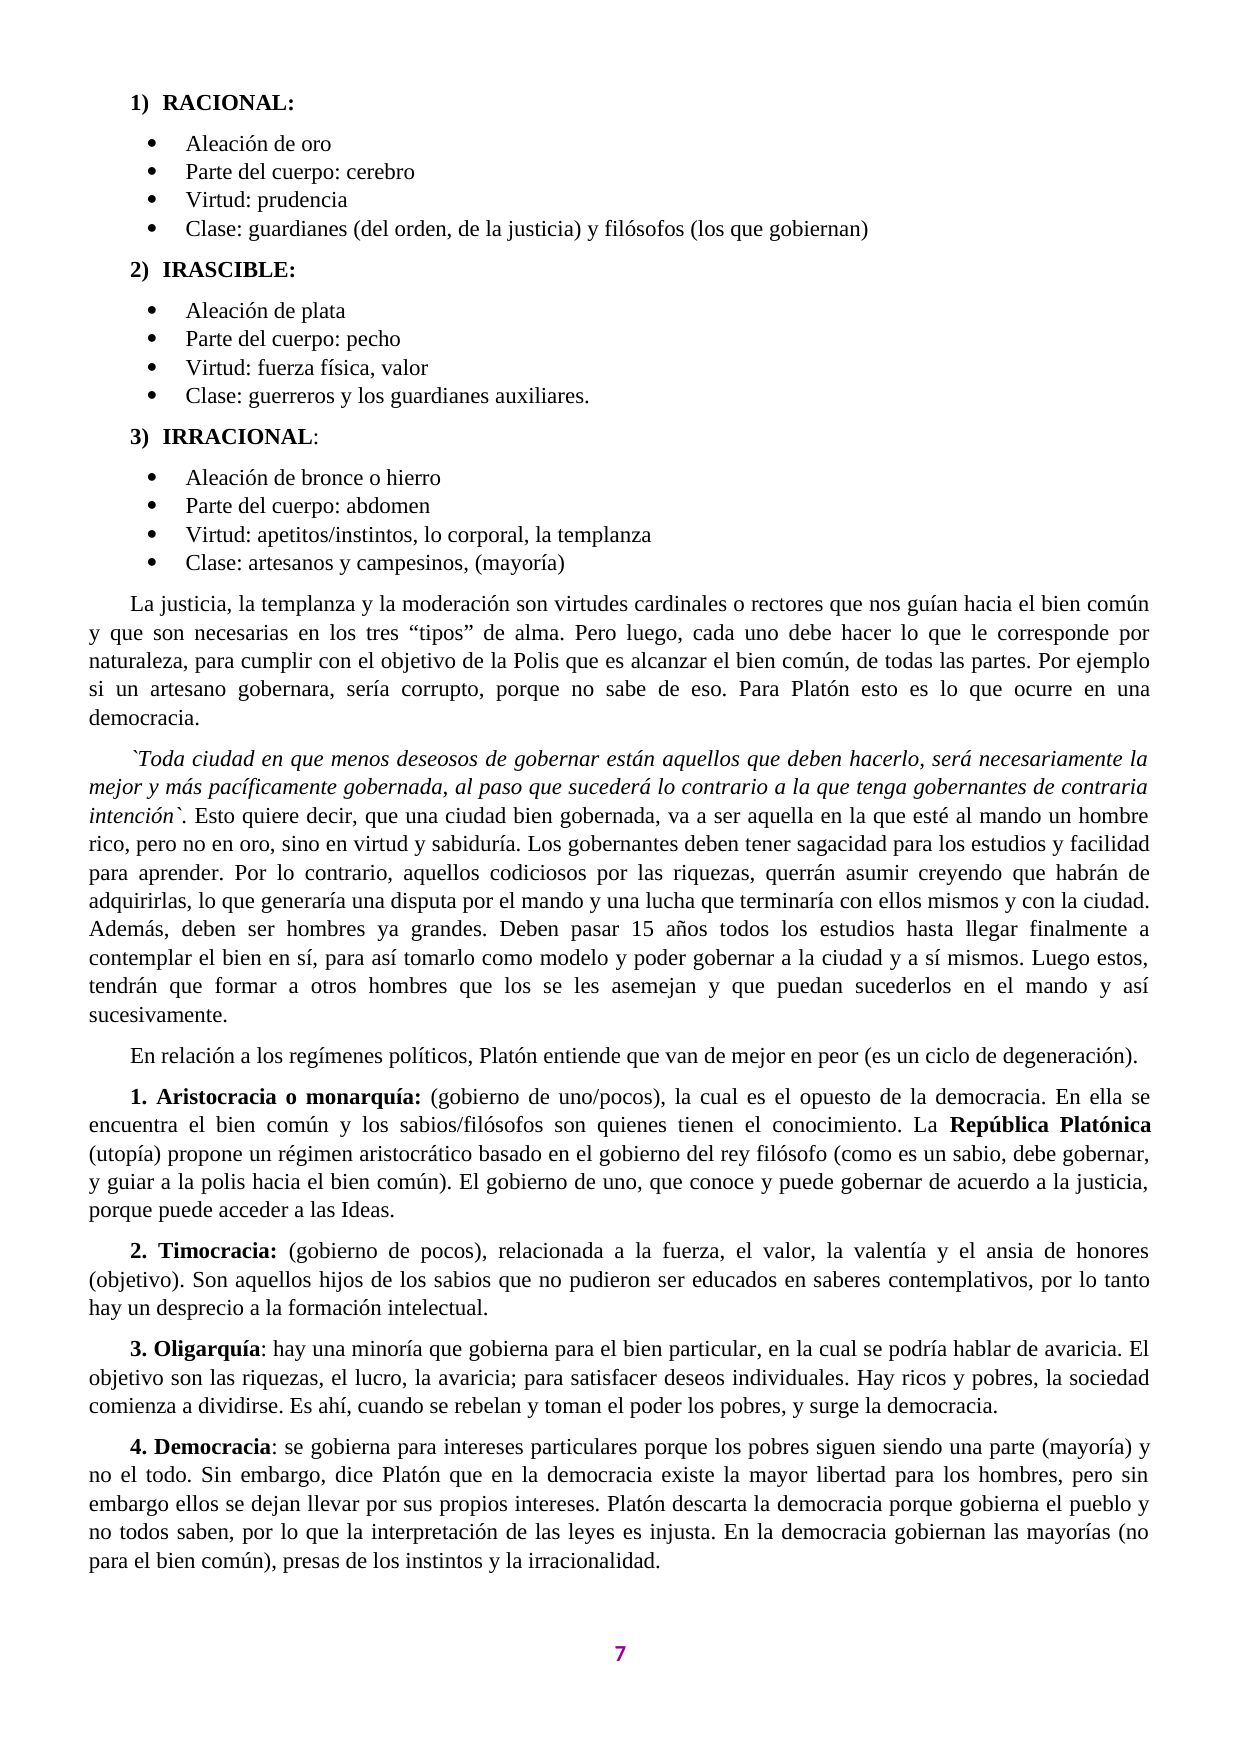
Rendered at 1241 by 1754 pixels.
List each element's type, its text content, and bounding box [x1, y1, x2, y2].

list Parte del cuerpo: abdomen [148, 492, 1152, 519]
text 2. Timocracia: (gobierno de pocos), relacionada a la fuerza, el valor, la valentía y el ansia de honores (objetivo). Son aquellos hijos de los sabios que no pudieron ser educados en saberes contemplativos, por lo tanto hay un desprecio a la formación intelectual. [89, 1237, 1152, 1321]
list Parte del cuerpo: pecho [148, 325, 1152, 352]
list Aleación de plata [148, 297, 1152, 323]
list Aleación de bronce o hierro [148, 464, 1152, 490]
list Virtud: fuerza física, valor [148, 354, 1152, 380]
text 3. Oligarquía: hay una minoría que gobierna para el bien particular, en la cual se podría hablar de avaricia. El objetivo son las riquezas, el lucro, la avaricia; para satisfacer deseos individuales. Hay ricos y pobres, la sociedad comienza a dividirse. Es ahí, cuando se rebelan y toman el poder los pobres, y surge la democracia. [89, 1335, 1152, 1418]
text En relación a los regímenes políticos, Platón entiende que van de mejor en peor (es un ciclo de degeneración). [89, 1042, 1152, 1068]
list Clase: artesanos y campesinos, (mayoría) [148, 549, 1152, 576]
text 1) RACIONAL: [89, 89, 1152, 115]
list Clase: guerreros y los guardianes auxiliares. [148, 382, 1152, 408]
text `Toda ciudad en que menos deseosos de gobernar están aquellos que deben hacerlo, será necesariamente la mejor y más pacíficamente gobernada, al paso que sucederá lo contrario a la que tenga gobernantes de contraria intención`. Esto quiere decir, que una ciudad bien gobernada, va a ser aquella en la que esté al mando un hombre rico, pero no en oro, sino en virtud y sabiduría. Los gobernantes deben tener sagacidad para los estudios y facilidad para aprender. Por lo contrario, aquellos codiciosos por las riquezas, querrán asumir creyendo que habrán de adquirirlas, lo que generaría una disputa por el mando y una lucha que terminaría con ellos mismos y con la ciudad. Además, deben ser hombres ya grandes. Deben pasar 15 años todos los estudios hasta llegar finalmente a contemplar el bien en sí, para así tomarlo como modelo y poder gobernar a la ciudad y a sí mismos. Luego estos, tendrán que formar a otros hombres que los se les asemejan y que puedan sucederlos en el mando y así sucesivamente. [89, 745, 1152, 1027]
list Virtud: apetitos/instintos, lo corporal, la templanza [148, 521, 1152, 547]
list Aleación de oro [148, 129, 1152, 156]
list Parte del cuerpo: cerebro [148, 158, 1152, 184]
text 4. Democracia: se gobierna para intereses particulares porque los pobres siguen siendo una parte (mayoría) y no el todo. Sin embargo, dice Platón que en la democracia existe la mayor libertad para los hombres, pero sin embargo ellos se dejan llevar por sus propios intereses. Platón descarta la democracia porque gobierna el pueblo y no todos saben, por lo que la interpretación de las leyes es injusta. En la democracia gobiernan las mayorías (no para el bien común), presas de los instintos y la irracionalidad. [89, 1433, 1152, 1573]
text 2) IRASCIBLE: [89, 256, 1152, 282]
text 3) IRRACIONAL: [89, 423, 1152, 449]
text La justicia, la templanza y la moderación son virtudes cardinales o rectores que nos guían hacia el bien común y que son necesarias en los tres “tipos” de alma. Pero luego, cada uno debe hacer lo que le corresponde por naturaleza, para cumplir con el objetivo de la Polis que es alcanzar el bien común, de todas las partes. Por ejemplo si un artesano gobernara, sería corrupto, porque no sabe de eso. Para Platón esto es lo que ocurre en una democracia. [89, 590, 1152, 730]
list Clase: guardianes (del orden, de la justicia) y filósofos (los que gobiernan) [148, 215, 1152, 241]
list Virtud: prudencia [148, 186, 1152, 213]
text 1. Aristocracia o monarquía: (gobierno de uno/pocos), la cual es el opuesto de la democracia. En ella se encuentra el bien común y los sabios/filósofos son quienes tienen el conocimiento. La República Platónica (utopía) propone un régimen aristocrático basado en el gobierno del rey filósofo (como es un sabio, debe gobernar, y guiar a la polis hacia el bien común). El gobierno de uno, que conoce y puede gobernar de acuerdo a la justicia, porque puede acceder a las Ideas. [89, 1083, 1152, 1223]
